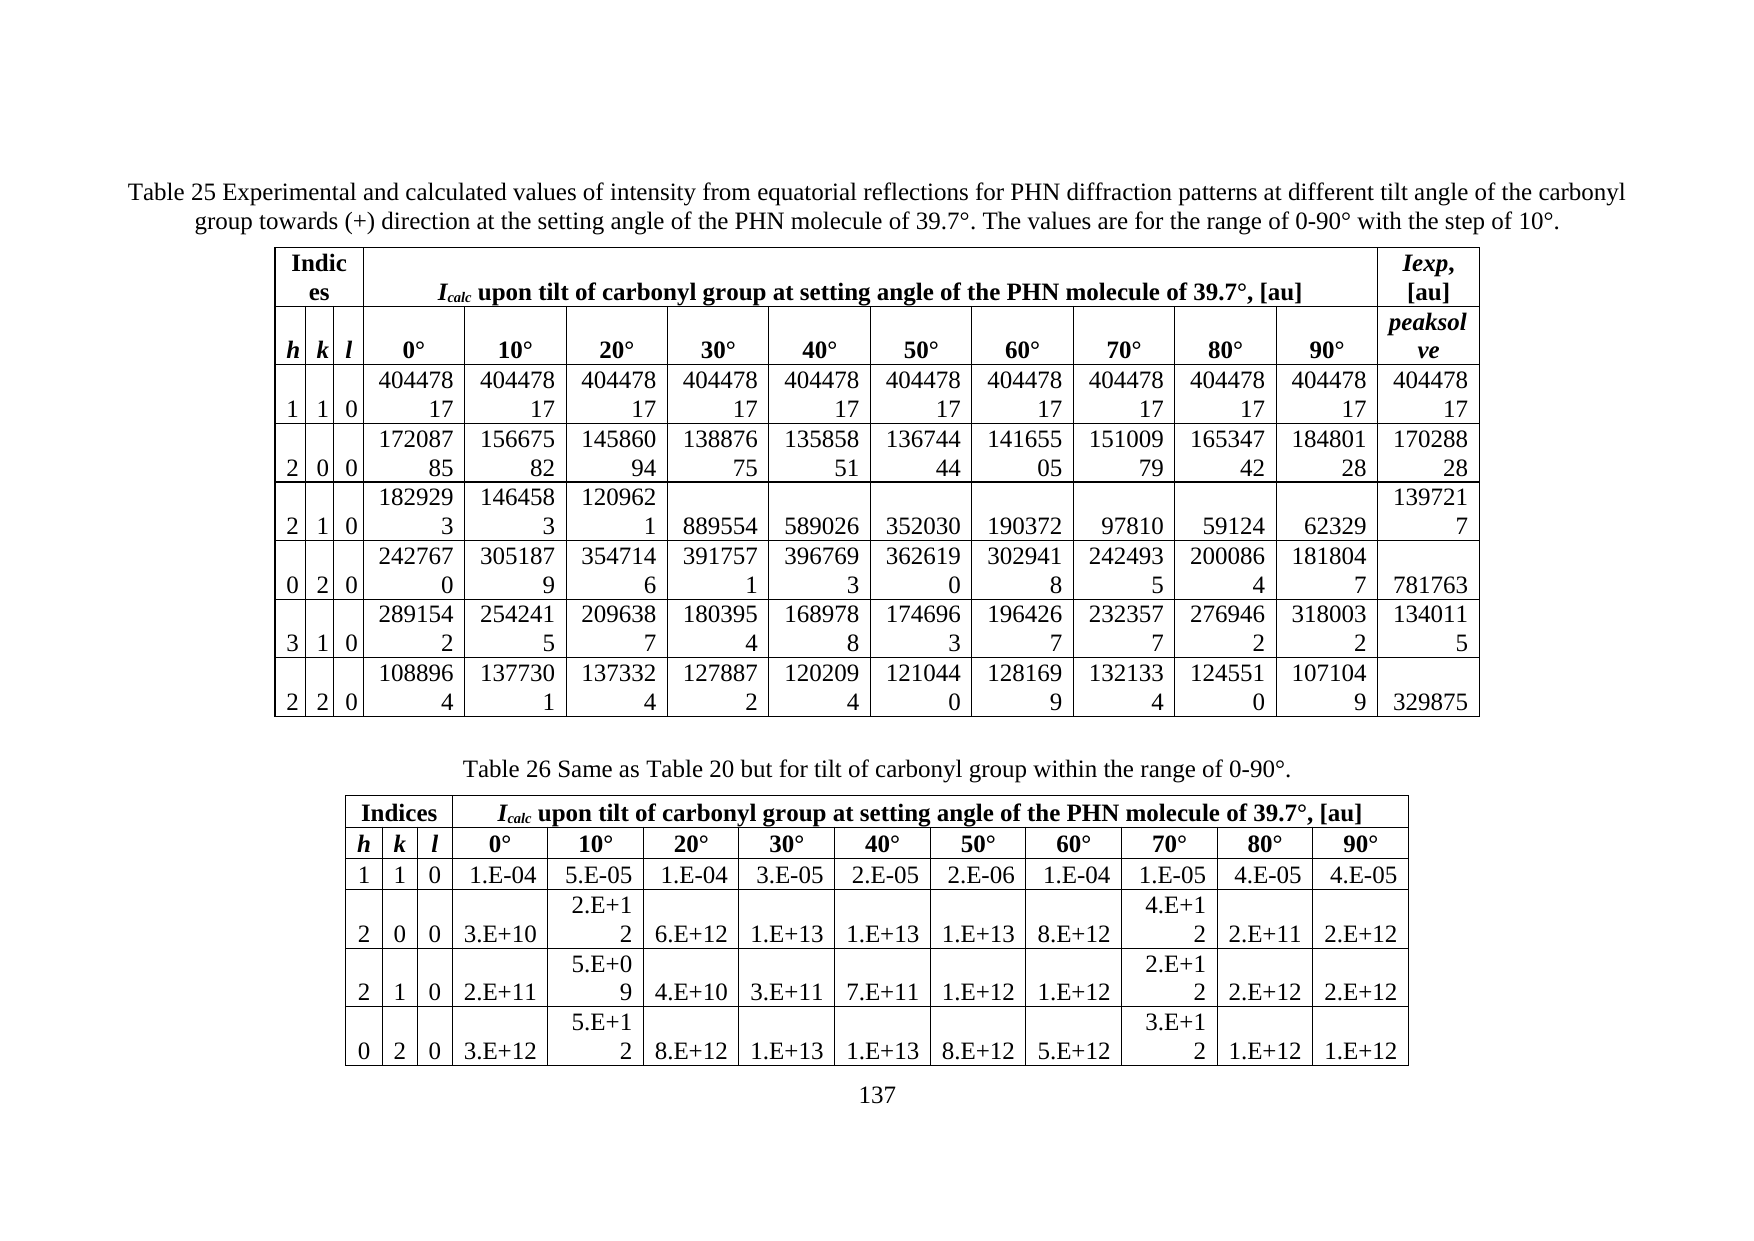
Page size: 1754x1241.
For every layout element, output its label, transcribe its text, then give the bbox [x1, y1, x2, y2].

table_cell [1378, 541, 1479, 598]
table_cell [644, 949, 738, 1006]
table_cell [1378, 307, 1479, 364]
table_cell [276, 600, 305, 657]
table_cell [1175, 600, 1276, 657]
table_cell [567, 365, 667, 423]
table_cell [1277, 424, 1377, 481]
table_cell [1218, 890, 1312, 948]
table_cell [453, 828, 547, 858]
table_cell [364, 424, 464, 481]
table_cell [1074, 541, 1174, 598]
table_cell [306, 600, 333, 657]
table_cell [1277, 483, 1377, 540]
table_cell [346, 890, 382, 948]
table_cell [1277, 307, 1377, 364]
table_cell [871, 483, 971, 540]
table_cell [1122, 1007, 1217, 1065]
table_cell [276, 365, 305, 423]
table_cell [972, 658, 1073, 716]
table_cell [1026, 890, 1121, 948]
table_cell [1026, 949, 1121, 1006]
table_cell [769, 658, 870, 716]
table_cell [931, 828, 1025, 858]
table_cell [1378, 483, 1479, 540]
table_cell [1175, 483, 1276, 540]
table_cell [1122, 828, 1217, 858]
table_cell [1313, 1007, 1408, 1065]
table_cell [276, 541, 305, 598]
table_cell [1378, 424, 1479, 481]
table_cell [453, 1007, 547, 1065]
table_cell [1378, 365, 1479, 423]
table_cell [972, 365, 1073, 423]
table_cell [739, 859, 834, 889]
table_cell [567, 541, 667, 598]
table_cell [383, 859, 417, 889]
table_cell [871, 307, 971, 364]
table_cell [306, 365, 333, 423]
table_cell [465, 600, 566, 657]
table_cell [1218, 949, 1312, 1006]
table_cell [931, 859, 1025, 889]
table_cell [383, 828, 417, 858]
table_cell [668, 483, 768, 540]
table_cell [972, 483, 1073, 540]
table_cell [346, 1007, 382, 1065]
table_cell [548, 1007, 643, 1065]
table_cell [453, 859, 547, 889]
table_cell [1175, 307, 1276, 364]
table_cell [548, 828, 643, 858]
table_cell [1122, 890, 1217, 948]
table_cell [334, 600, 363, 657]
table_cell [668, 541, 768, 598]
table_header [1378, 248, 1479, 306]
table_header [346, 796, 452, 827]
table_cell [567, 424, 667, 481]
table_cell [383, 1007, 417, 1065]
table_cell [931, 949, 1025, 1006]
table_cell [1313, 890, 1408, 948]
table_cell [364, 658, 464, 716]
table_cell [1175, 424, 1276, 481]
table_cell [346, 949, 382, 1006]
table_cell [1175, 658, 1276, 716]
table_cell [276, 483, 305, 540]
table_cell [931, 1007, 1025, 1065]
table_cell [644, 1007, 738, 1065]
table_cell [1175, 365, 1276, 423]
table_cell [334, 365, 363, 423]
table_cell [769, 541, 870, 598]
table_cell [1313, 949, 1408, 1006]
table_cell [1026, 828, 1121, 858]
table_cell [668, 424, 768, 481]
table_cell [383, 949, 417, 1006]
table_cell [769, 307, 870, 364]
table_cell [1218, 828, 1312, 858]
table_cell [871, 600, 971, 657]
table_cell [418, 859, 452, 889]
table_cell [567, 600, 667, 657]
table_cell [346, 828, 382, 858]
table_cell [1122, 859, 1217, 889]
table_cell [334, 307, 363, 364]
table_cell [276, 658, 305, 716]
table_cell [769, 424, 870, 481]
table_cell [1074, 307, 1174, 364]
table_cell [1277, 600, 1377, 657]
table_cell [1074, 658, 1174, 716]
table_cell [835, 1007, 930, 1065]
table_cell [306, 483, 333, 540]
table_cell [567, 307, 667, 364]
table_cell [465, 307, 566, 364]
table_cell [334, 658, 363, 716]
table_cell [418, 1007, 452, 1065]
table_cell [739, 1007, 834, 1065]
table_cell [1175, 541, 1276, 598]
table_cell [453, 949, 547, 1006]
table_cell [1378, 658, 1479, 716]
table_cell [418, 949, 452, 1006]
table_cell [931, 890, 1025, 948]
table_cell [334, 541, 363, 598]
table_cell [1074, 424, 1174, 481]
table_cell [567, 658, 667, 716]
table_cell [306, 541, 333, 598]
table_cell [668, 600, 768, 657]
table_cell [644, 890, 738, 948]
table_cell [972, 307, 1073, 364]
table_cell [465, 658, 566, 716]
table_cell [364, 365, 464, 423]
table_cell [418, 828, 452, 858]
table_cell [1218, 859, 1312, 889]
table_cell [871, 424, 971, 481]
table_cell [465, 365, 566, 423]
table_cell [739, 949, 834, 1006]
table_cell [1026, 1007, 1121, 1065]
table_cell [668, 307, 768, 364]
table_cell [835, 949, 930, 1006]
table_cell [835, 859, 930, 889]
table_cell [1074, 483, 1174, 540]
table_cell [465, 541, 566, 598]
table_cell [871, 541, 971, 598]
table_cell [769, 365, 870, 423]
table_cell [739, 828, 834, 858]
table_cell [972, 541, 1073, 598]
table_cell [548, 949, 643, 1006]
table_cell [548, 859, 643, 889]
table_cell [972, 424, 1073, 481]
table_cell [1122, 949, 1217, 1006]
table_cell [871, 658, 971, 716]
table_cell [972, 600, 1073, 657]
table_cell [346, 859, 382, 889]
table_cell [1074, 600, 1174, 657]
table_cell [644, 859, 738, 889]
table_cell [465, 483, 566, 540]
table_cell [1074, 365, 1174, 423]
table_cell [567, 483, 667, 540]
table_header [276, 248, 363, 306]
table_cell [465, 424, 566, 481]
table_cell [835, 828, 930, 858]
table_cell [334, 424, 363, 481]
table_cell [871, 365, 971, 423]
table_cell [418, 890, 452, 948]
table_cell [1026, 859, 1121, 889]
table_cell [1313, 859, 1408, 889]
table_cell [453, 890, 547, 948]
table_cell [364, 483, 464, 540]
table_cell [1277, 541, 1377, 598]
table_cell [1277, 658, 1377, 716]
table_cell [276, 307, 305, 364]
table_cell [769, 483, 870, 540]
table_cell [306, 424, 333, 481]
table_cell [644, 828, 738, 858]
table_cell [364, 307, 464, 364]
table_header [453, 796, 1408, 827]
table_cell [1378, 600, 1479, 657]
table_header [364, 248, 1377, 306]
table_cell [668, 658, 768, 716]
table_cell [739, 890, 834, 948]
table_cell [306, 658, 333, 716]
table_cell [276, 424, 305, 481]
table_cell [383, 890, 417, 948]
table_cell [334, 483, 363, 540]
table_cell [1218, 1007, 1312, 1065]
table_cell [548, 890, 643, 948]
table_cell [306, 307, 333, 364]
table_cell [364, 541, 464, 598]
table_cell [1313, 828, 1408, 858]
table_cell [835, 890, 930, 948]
text Table 25 Experimental and calculated values of intensity from equatorial reflections for PHN diffraction patterns at different tilt angle of the carbonyl group towards (+) direction at the setting angle of the PHN molecule of 39.7°. The values are for the range of 0-90° with the step of 10°. [118, 177, 1636, 235]
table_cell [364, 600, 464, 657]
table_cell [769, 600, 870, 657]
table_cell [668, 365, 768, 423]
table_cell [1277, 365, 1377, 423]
